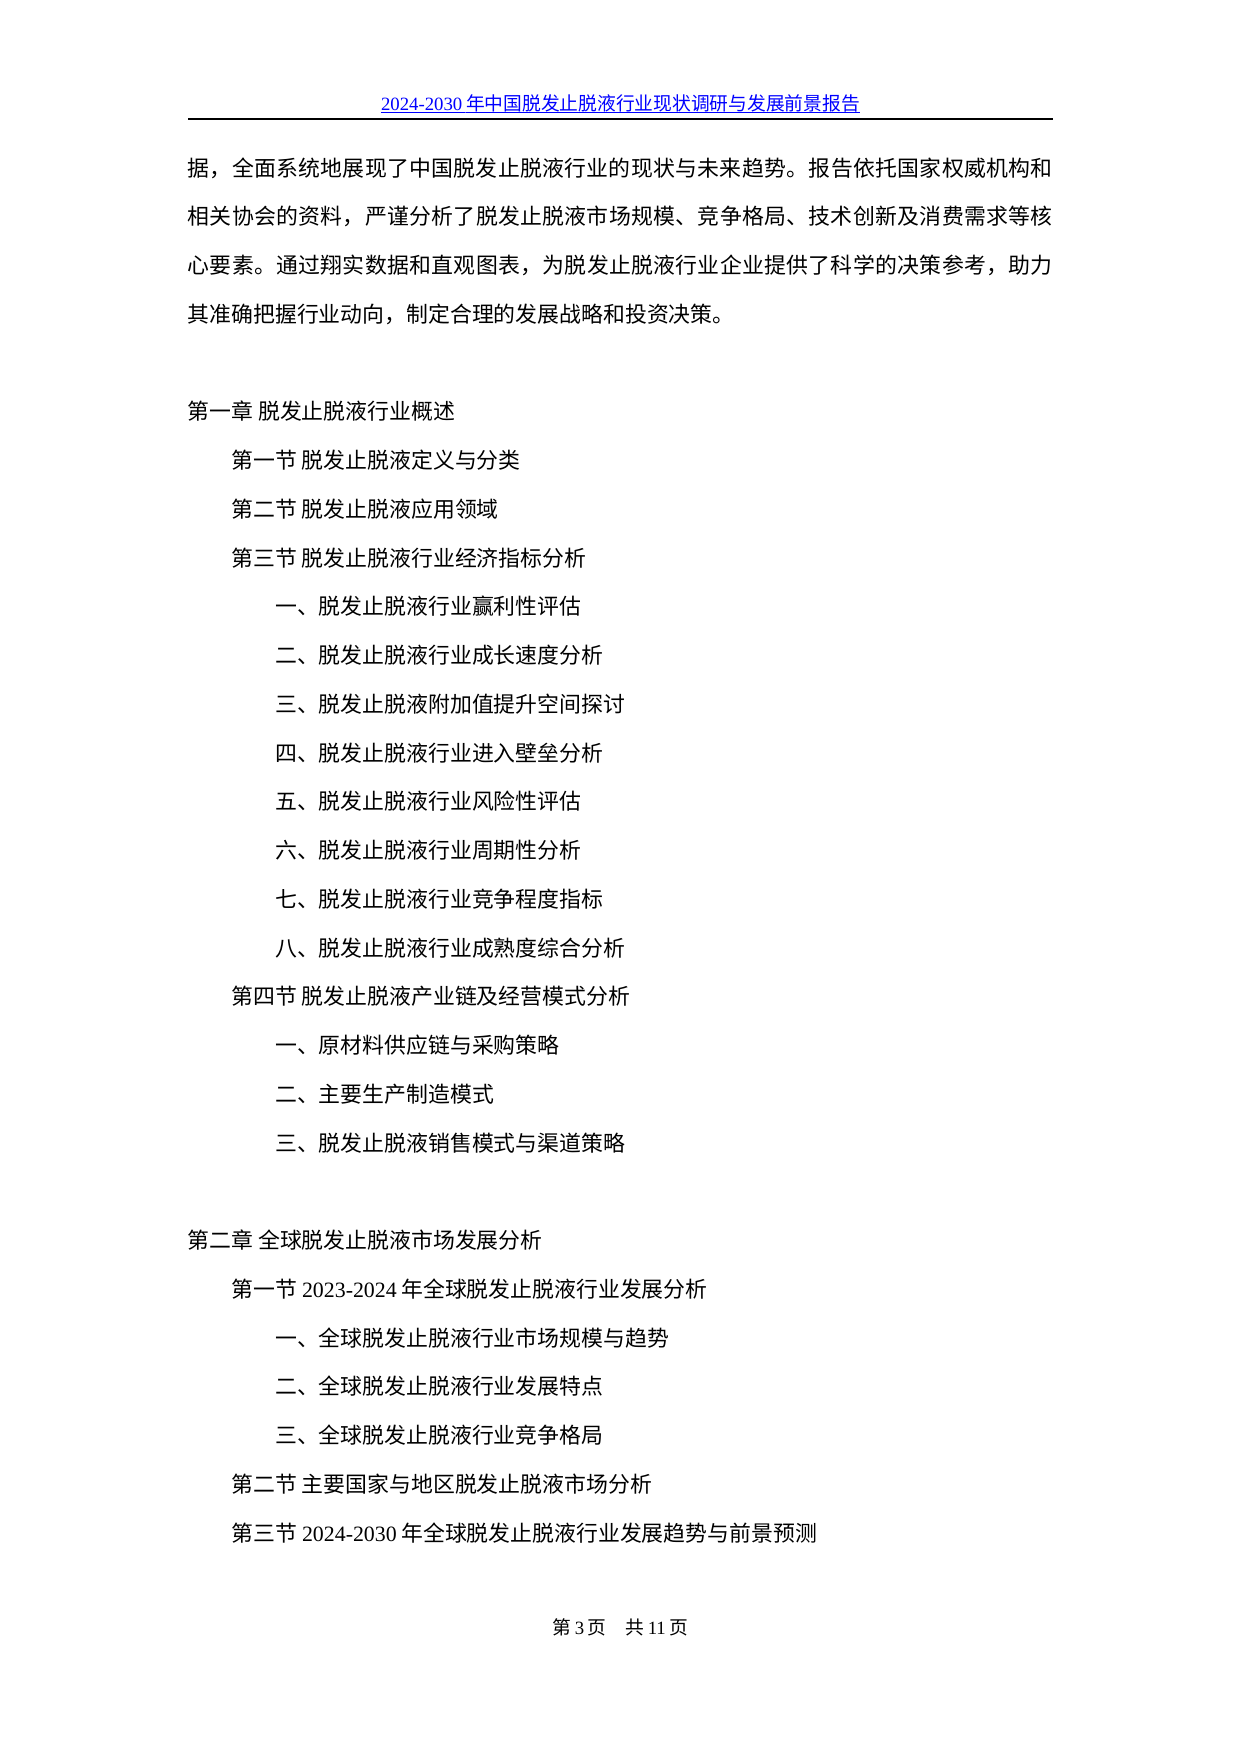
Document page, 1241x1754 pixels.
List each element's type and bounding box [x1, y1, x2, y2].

text [187, 150, 1053, 1548]
